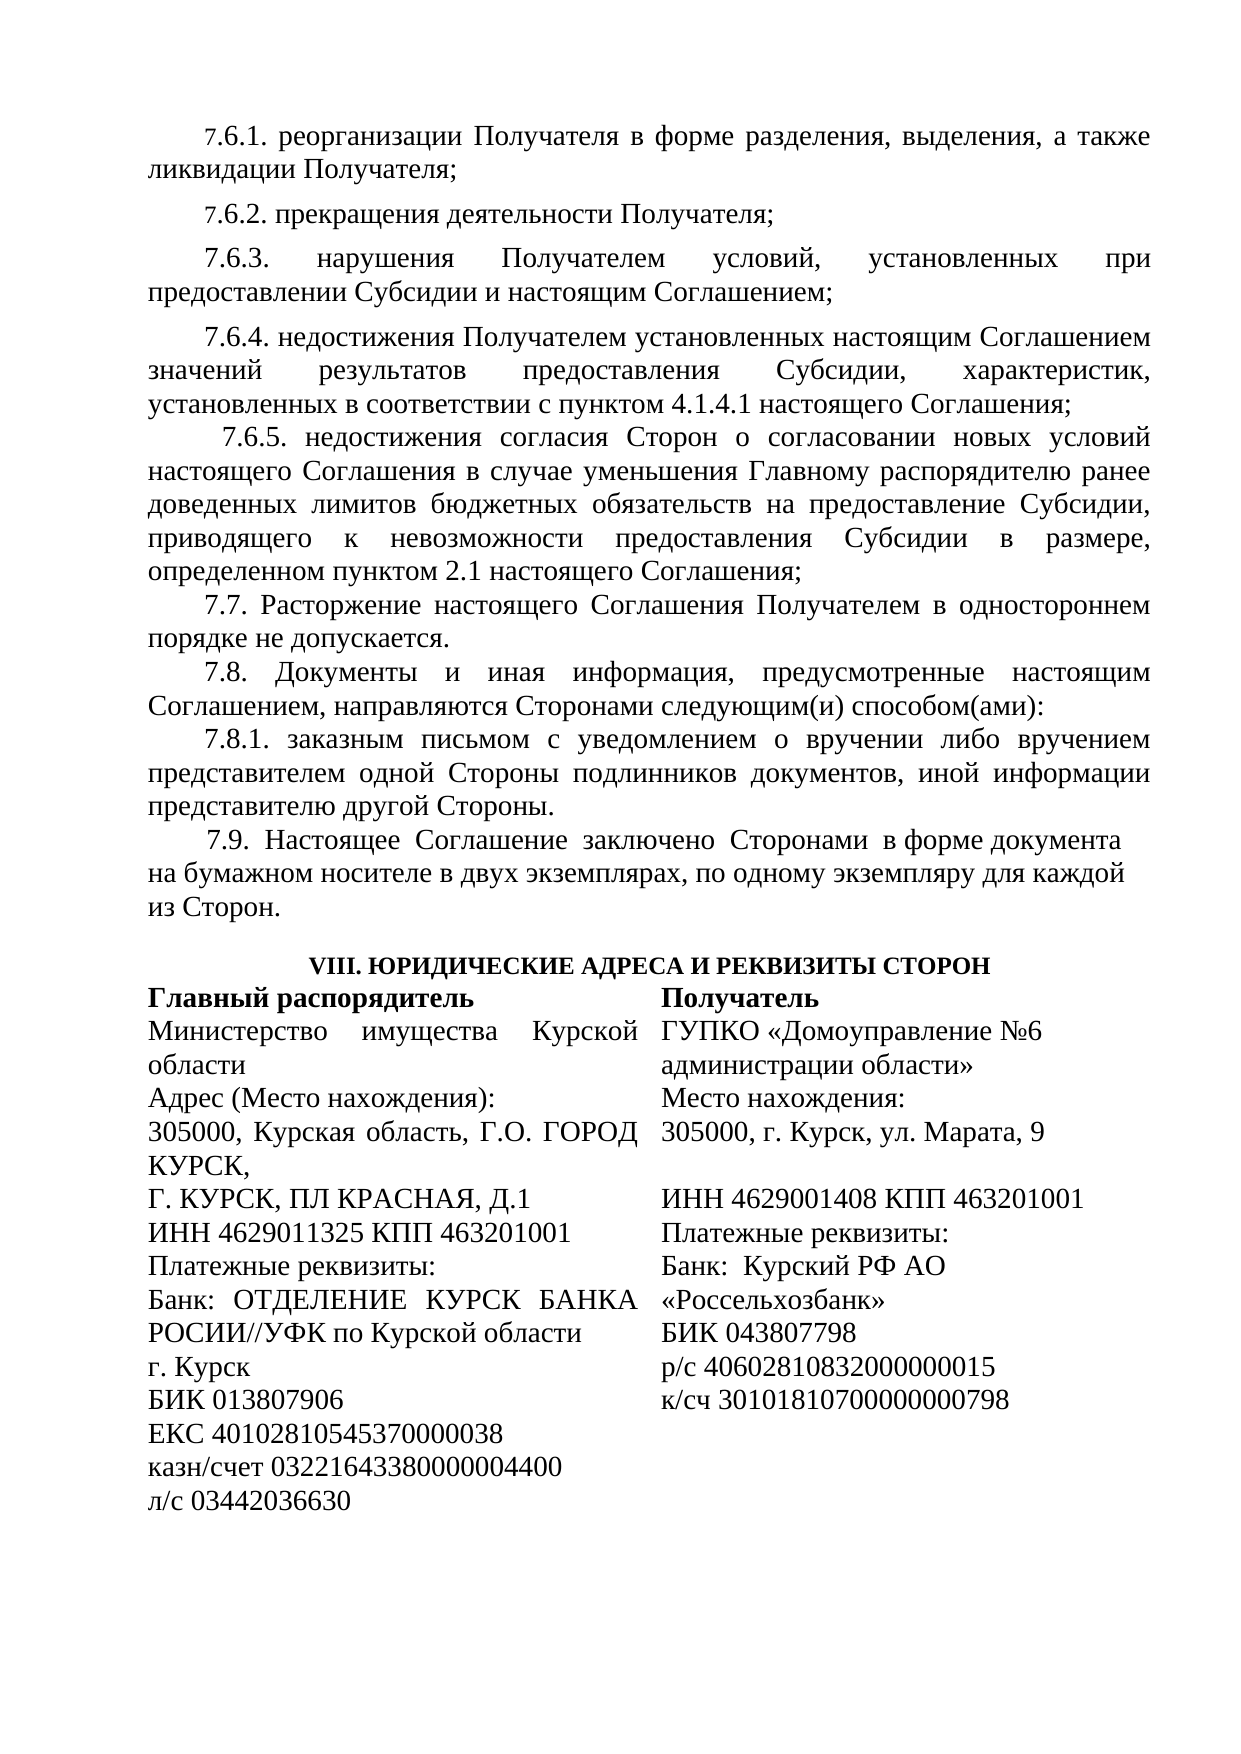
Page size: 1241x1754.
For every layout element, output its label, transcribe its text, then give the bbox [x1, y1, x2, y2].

text 7.7. Расторжение настоящего Соглашения Получателем в одностороннем порядке не допускается. [148, 587, 1152, 654]
text 7.8. Документы и иная информация, предусмотренные настоящим Соглашением, направляются Сторонами следующим(и) способом(ами): [148, 654, 1152, 721]
text 7.9. Настоящее Соглашение заключено Сторонами в форме документа на бумажном носителе в двух экземплярах, по одному экземпляру для каждой из Сторон. [148, 822, 1152, 922]
text 7.6.1. реорганизации Получателя в форме разделения, выделения, а также ликвидации Получателя; [148, 118, 1152, 185]
table_header Главный распорядитель Министерство имущества Курской области Адрес (Место нахождения): 305000, Курская область, Г.О. ГОРОД КУРСК, Г. КУРСК, ПЛ КРАСНАЯ, Д.1 ИНН 4629011325 КПП 463201001 Платежные реквизиты: Банк: ОТДЕЛЕНИЕ КУРСК БАНКА РОСИИ//УФК по Курской области г. Курск БИК 013807906 ЕКС 40102810545370000038 казн/счет 03221643380000004400 л/с 03442036630 [136, 980, 649, 1550]
table_header Получатель ГУПКО «Домоуправление №6 администрации области» Место нахождения: 305000, г. Курск, ул. Марата, 9 ИНН 4629001408 КПП 463201001 Платежные реквизиты: Банк: Курский РФ АО «Россельхозбанк» БИК 043807798 р/с 40602810832000000015 к/сч 30101810700000000798 [650, 980, 1163, 1550]
text 7.6.3. нарушения Получателем условий, установленных при предоставлении Субсидии и настоящим Соглашением; [148, 241, 1152, 308]
text 7.6.2. прекращения деятельности Получателя; [148, 196, 1152, 230]
text 7.8.1. заказным письмом с уведомлением о вручении либо вручением представителем одной Стороны подлинников документов, иной информации представителю другой Стороны. [148, 721, 1152, 822]
text 7.6.4. недостижения Получателем установленных настоящим Соглашением значений результатов предоставления Субсидии, характеристик, установленных в соответствии с пунктом 4.1.4.1 настоящего Соглашения; [148, 319, 1152, 419]
text 7.6.5. недостижения согласия Сторон о согласовании новых условий настоящего Соглашения в случае уменьшения Главному распорядителю ранее доведенных лимитов бюджетных обязательств на предоставление Субсидии, приводящего к невозможности предоставления Субсидии в размере, определенном пунктом 2.1 настоящего Соглашения; [148, 419, 1152, 587]
text VIII. ЮРИДИЧЕСКИЕ АДРЕСА И РЕКВИЗИТЫ СТОРОН [148, 951, 1152, 980]
